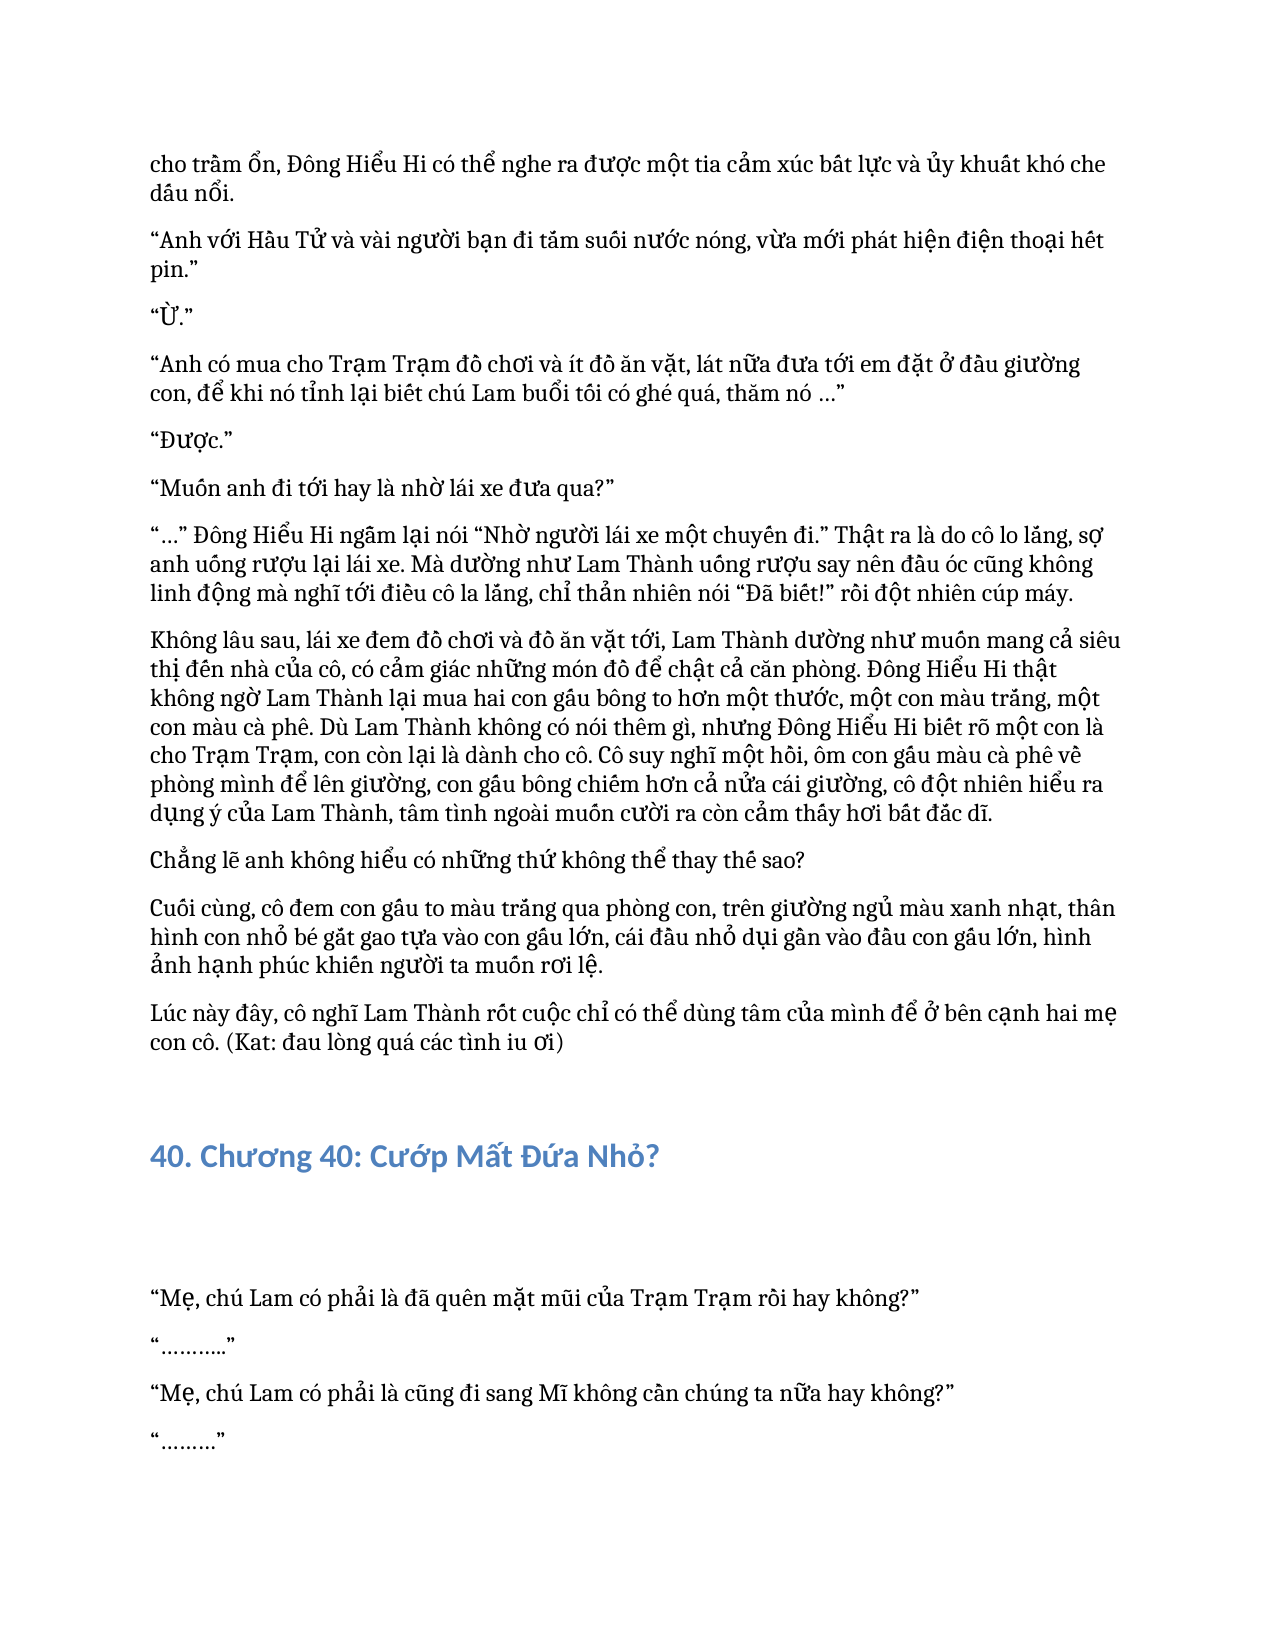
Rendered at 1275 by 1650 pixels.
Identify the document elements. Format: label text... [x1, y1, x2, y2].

text “Muốn anh đi tới hay là nhờ lái xe đưa qua?” [150, 474, 1125, 502]
text Cuối cùng, cô đem con gấu to màu trắng qua phòng con, trên giường ngủ màu xanh nhạt, thân hình con nhỏ bé gắt gao tựa vào con gấu lớn, cái đầu nhỏ dụi gần vào đầu con gấu lớn, hình ảnh hạnh phúc khiến người ta muốn rơi lệ. [150, 894, 1125, 980]
text Không lâu sau, lái xe đem đồ chơi và đồ ăn vặt tới, Lam Thành dường như muốn mang cả siêu thị đến nhà của cô, có cảm giác những món đồ để chật cả căn phòng. Đông Hiểu Hi thật không ngờ Lam Thành lại mua hai con gấu bông to hơn một thước, một con màu trắng, một con màu cà phê. Dù Lam Thành không có nói thêm gì, nhưng Đông Hiểu Hi biết rõ một con là cho Trạm Trạm, con còn lại là dành cho cô. Cô suy nghĩ một hồi, ôm con gấu màu cà phê về phòng mình để lên giường, con gấu bông chiếm hơn cả nửa cái giường, cô đột nhiên hiểu ra dụng ý của Lam Thành, tâm tình ngoài muốn cười ra còn cảm thấy hơi bất đắc dĩ. [150, 626, 1125, 827]
text “Được.” [150, 426, 1125, 455]
text Chẳng lẽ anh không hiểu có những thứ không thể thay thế sao? [150, 846, 1125, 875]
text “…” Đông Hiểu Hi ngẫm lại nói “Nhờ người lái xe một chuyến đi.” Thật ra là do cô lo lắng, sợ anh uống rượu lại lái xe. Mà dường như Lam Thành uống rượu say nên đầu óc cũng không linh động mà nghĩ tới điều cô la lắng, chỉ thản nhiên nói “Đã biết!” rồi đột nhiên cúp máy. [150, 521, 1125, 607]
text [150, 150, 1125, 207]
subtitle 40. Chương 40: Cướp Mất Đứa Nhỏ? [150, 1134, 1125, 1175]
text Lúc này đây, cô nghĩ Lam Thành rốt cuộc chỉ có thể dùng tâm của mình để ở bên cạnh hai mẹ con cô. (Kat: đau lòng quá các tình iu ơi) [150, 999, 1125, 1114]
text “Ừ.” [150, 302, 1125, 331]
text “Anh có mua cho Trạm Trạm đồ chơi và ít đồ ăn vặt, lát nữa đưa tới em đặt ở đầu giường con, để khi nó tỉnh lại biết chú Lam buổi tối có ghé quá, thăm nó …” [150, 350, 1125, 407]
text “………” [150, 1427, 1125, 1455]
text “………..” [150, 1332, 1125, 1360]
text “Anh với Hầu Tử và vài người bạn đi tắm suối nước nóng, vừa mới phát hiện điện thoại hết pin.” [150, 226, 1125, 284]
text “Mẹ, chú Lam có phải là đã quên mặt mũi của Trạm Trạm rồi hay không?” [150, 1284, 1125, 1313]
text “Mẹ, chú Lam có phải là cũng đi sang Mĩ không cần chúng ta nữa hay không?” [150, 1379, 1125, 1408]
